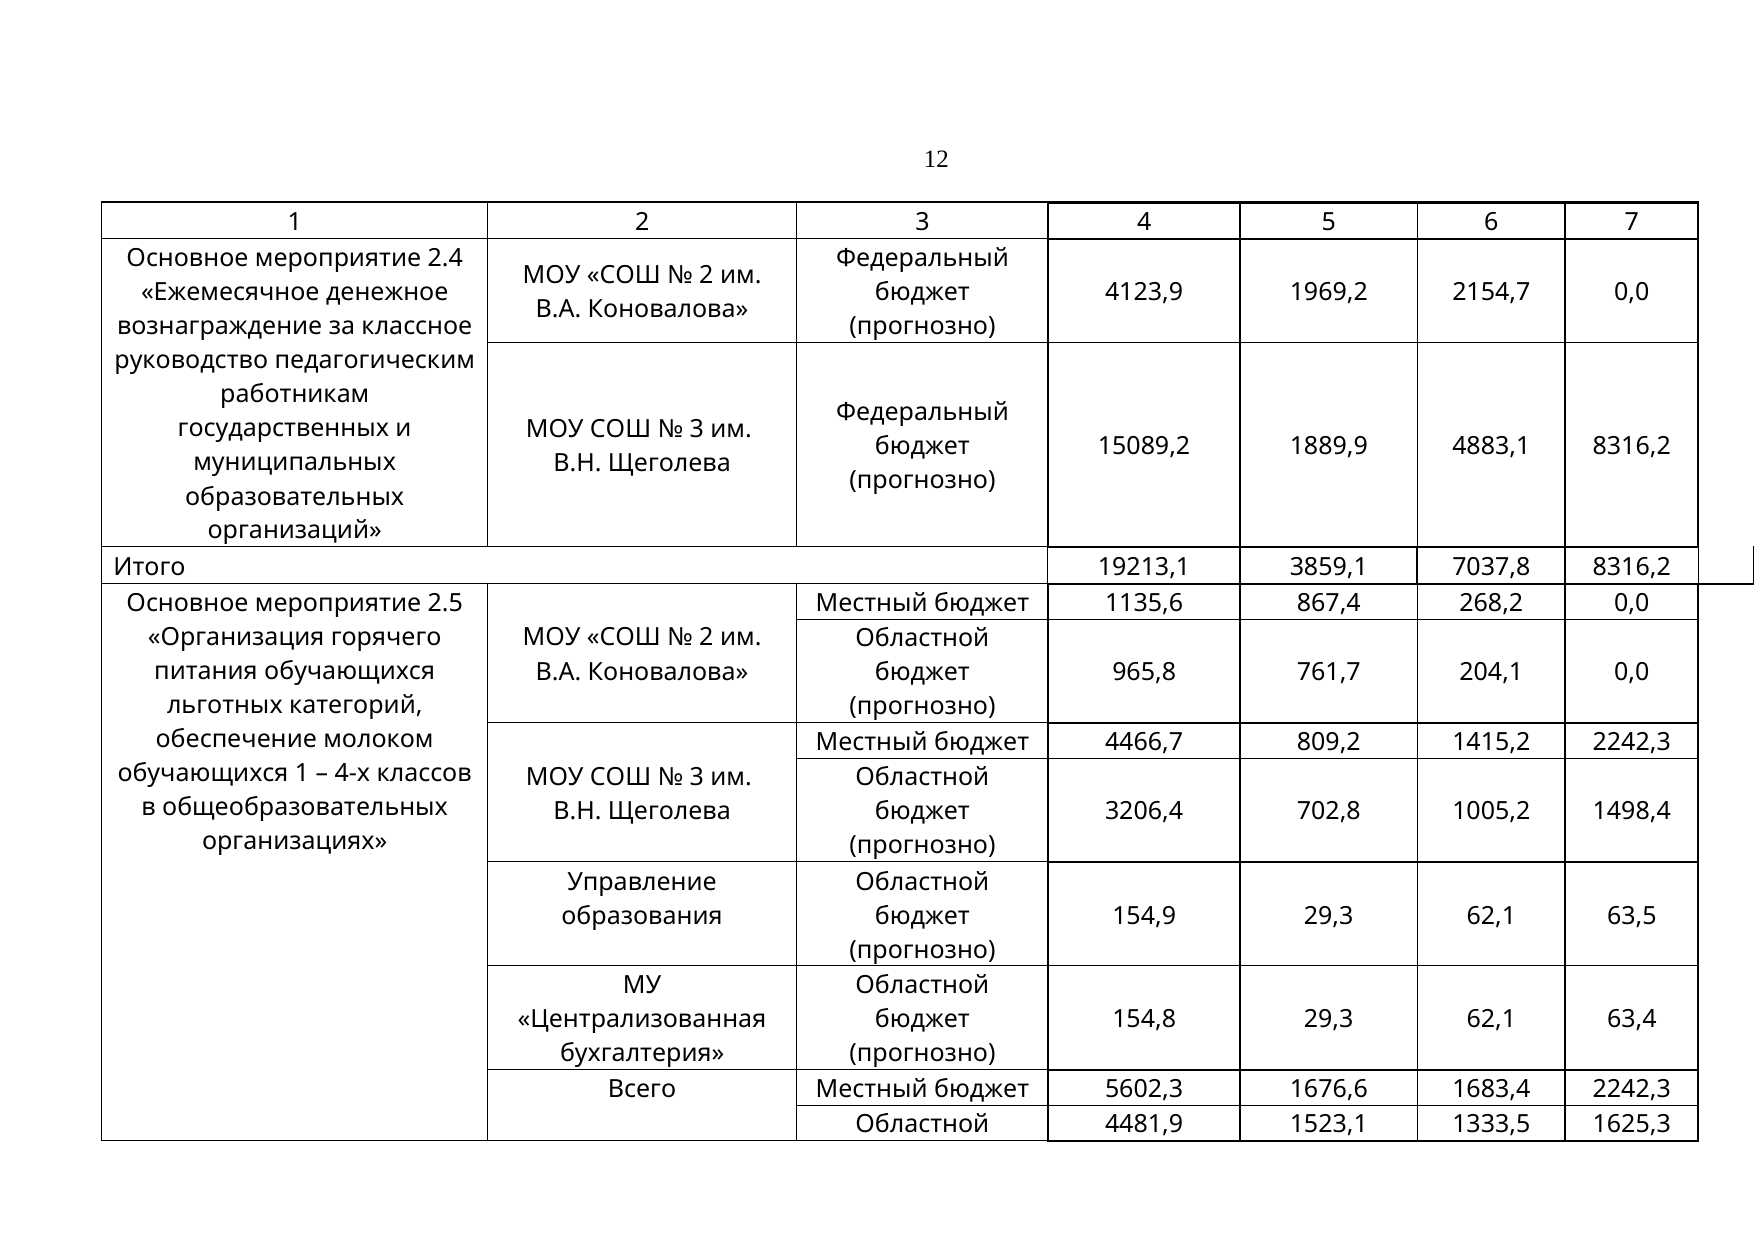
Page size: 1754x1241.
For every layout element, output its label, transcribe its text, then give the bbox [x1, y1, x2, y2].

table_cell 3206,4 [1049, 759, 1239, 861]
table_cell Местный бюджет [797, 1070, 1047, 1105]
table_cell 0,0 [1566, 240, 1697, 342]
table_cell 4883,1 [1418, 343, 1564, 546]
table_cell 965,8 [1049, 620, 1239, 722]
table_cell 62,1 [1418, 863, 1564, 965]
table_cell Основное мероприятие 2.4 «Ежемесячное денежное вознаграждение за классное руководство педагогическим работникам государственных и муниципальных образовательных организаций» [102, 239, 487, 546]
table_header 6 [1418, 204, 1564, 238]
table_cell Основное мероприятие 2.5 «Организация горячего питания обучающихся льготных категорий, обеспечение молоком обучающихся 1 – 4-х классов в общеобразовательных организациях» [102, 584, 487, 1140]
table_cell 19213,1 [1048, 548, 1239, 582]
table_cell 2154,7 [1418, 240, 1564, 342]
table_cell 1676,6 [1241, 1071, 1417, 1105]
table_cell 63,4 [1566, 966, 1697, 1069]
table_cell [1699, 546, 1753, 582]
table_cell 1889,9 [1241, 343, 1417, 546]
table_cell 29,3 [1241, 863, 1417, 965]
table_cell МОУ «СОШ № 2 им. В.А. Коновалова» [488, 239, 796, 342]
table_cell 7037,8 [1418, 548, 1564, 582]
table_cell 204,1 [1418, 620, 1564, 722]
table_cell МУ «Централизованная бухгалтерия» [488, 966, 796, 1069]
table_header 2 [488, 203, 796, 238]
table_cell Итого [102, 547, 1047, 582]
table_cell 268,2 [1418, 585, 1564, 618]
table_cell 4123,9 [1049, 240, 1239, 342]
table_cell 0,0 [1566, 620, 1697, 722]
table_cell 2242,3 [1566, 1071, 1697, 1105]
table_cell 1415,2 [1418, 724, 1564, 758]
table_cell 1135,6 [1049, 585, 1239, 618]
table_cell Управление образования [488, 862, 796, 965]
table_header 7 [1566, 204, 1697, 238]
table_cell 29,3 [1241, 966, 1417, 1069]
table_cell 702,8 [1241, 759, 1417, 861]
table_cell 1625,3 [1566, 1106, 1697, 1140]
table_cell МОУ «СОШ № 2 им. В.А. Коновалова» [488, 584, 796, 722]
table_cell 2242,3 [1566, 724, 1697, 758]
table_header 5 [1241, 204, 1417, 238]
table_cell Федеральный бюджет (прогнозно) [797, 343, 1047, 546]
table_cell МОУ СОШ № 3 им. В.Н. Щеголева [488, 343, 796, 546]
table_cell 154,9 [1049, 863, 1239, 965]
table_cell 3859,1 [1241, 548, 1416, 582]
table_cell 5602,3 [1049, 1071, 1239, 1105]
table_cell 1969,2 [1241, 240, 1417, 342]
table_cell 1333,5 [1418, 1106, 1564, 1140]
table_cell Всего [488, 1070, 796, 1140]
table_cell 154,8 [1049, 966, 1239, 1069]
table_cell 15089,2 [1049, 343, 1239, 546]
table_cell Областной бюджет (прогнозно) [797, 759, 1047, 861]
table_cell 62,1 [1418, 966, 1564, 1069]
table_cell 0,0 [1566, 585, 1697, 618]
table_cell 1498,4 [1566, 759, 1697, 861]
table_cell 1683,4 [1418, 1071, 1564, 1105]
table_cell 4481,9 [1049, 1106, 1239, 1140]
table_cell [797, 1106, 1047, 1140]
table_cell 1005,2 [1418, 759, 1564, 861]
table_cell 1523,1 [1241, 1106, 1417, 1140]
table_cell Областной бюджет (прогнозно) [797, 620, 1047, 722]
table_cell Областной бюджет (прогнозно) [797, 862, 1047, 965]
table_header 1 [102, 203, 487, 238]
table_cell Областной бюджет (прогнозно) [797, 966, 1047, 1069]
table_cell 761,7 [1241, 620, 1417, 722]
table_cell МОУ СОШ № 3 им. В.Н. Щеголева [488, 723, 796, 861]
table_cell 8316,2 [1566, 343, 1697, 546]
table_cell 63,5 [1566, 863, 1697, 965]
table_cell 4466,7 [1049, 724, 1239, 758]
table_cell Федеральный бюджет (прогнозно) [797, 239, 1047, 342]
table_cell 8316,2 [1566, 548, 1698, 582]
table_cell 867,4 [1241, 585, 1417, 618]
table_cell Местный бюджет [797, 584, 1047, 618]
table_header 3 [797, 203, 1047, 238]
table_header 4 [1049, 204, 1239, 238]
table_cell Местный бюджет [797, 723, 1047, 758]
table_cell 809,2 [1241, 724, 1417, 758]
